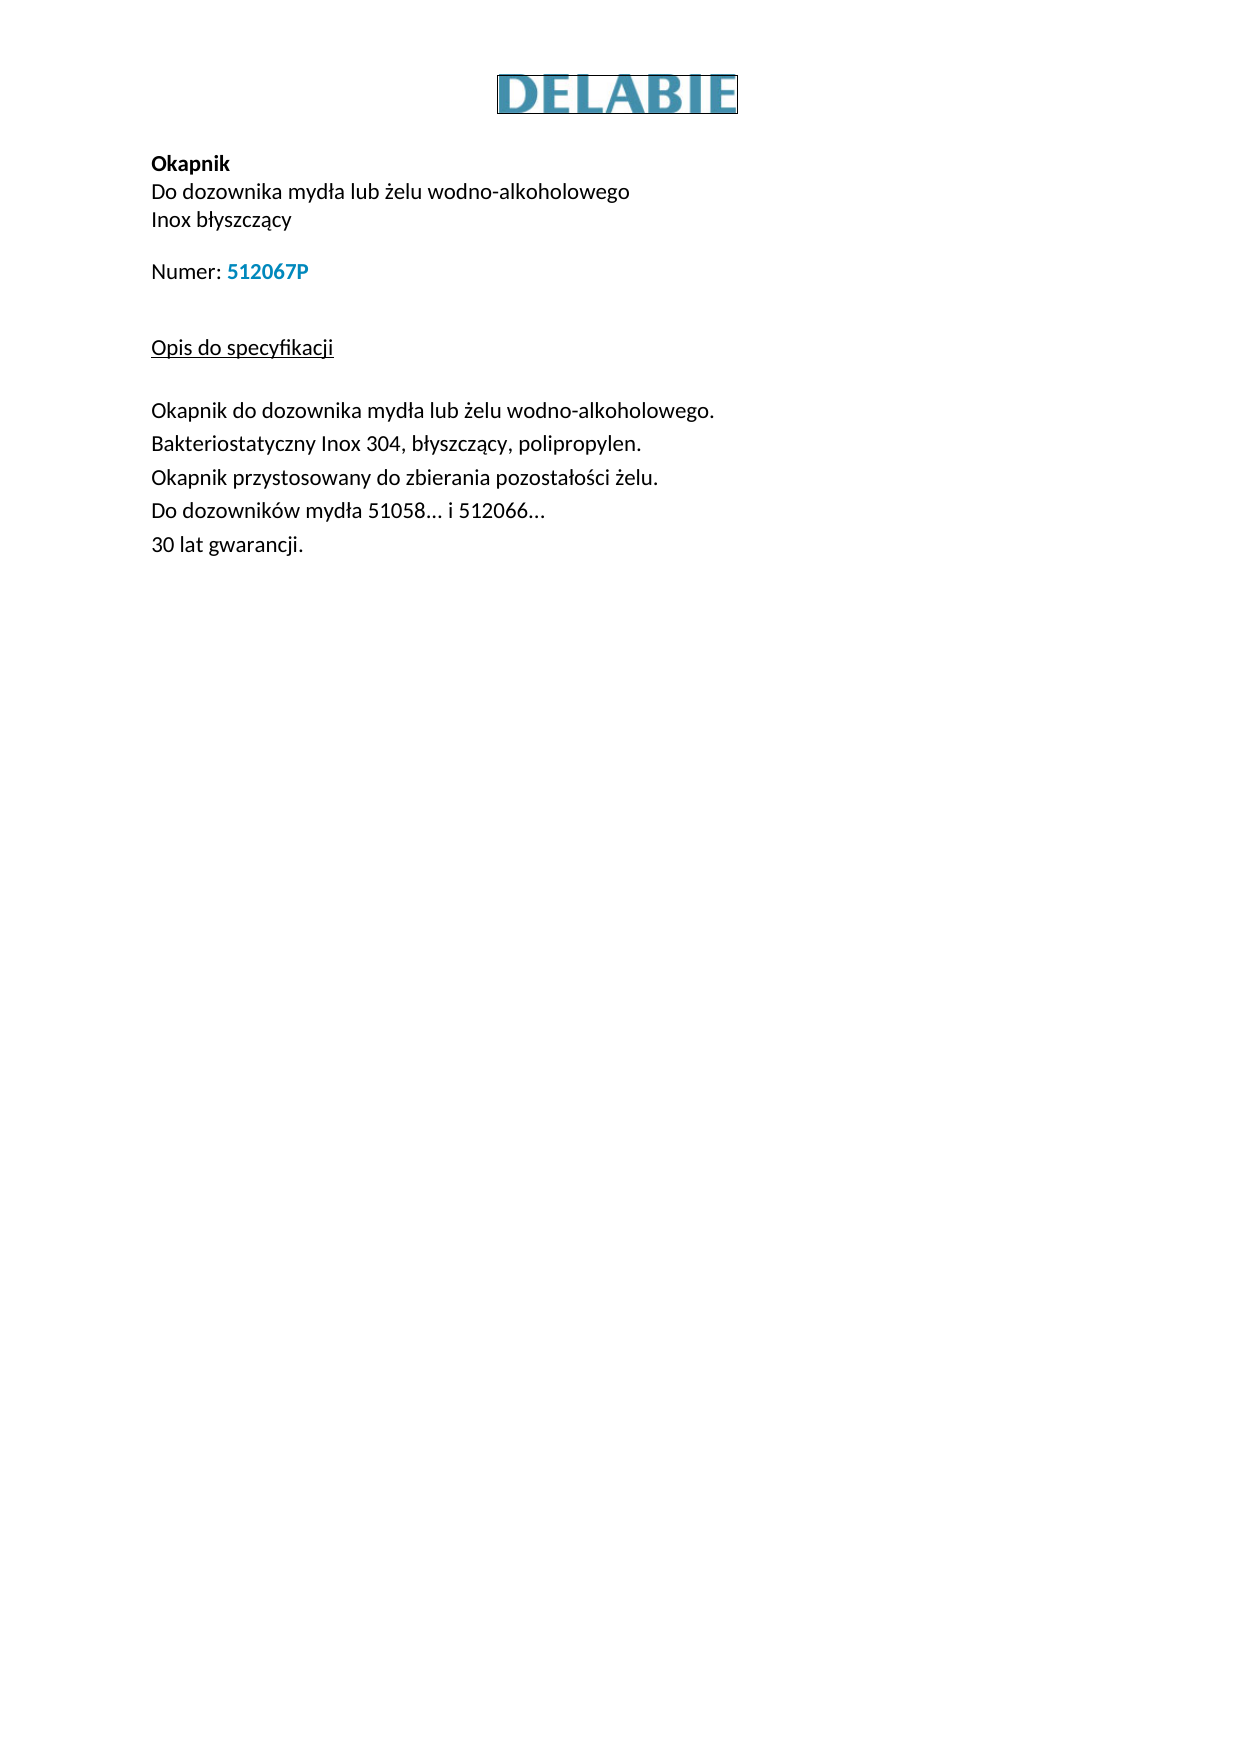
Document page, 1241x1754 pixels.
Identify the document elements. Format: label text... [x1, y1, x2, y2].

text Do dozownika mydła lub żelu wodno-alkoholowego [151, 177, 1084, 205]
picture [498, 76, 737, 113]
text Bakteriostatyczny Inox 304, błyszczący, polipropylen. [151, 429, 1084, 458]
text 30 lat gwarancji. [151, 530, 1084, 558]
text Okapnik [151, 149, 1084, 177]
text Numer: 512067P [151, 257, 1084, 285]
text Okapnik przystosowany do zbierania pozostałości żelu. [151, 463, 1084, 491]
text Do dozowników mydła 51058... i 512066... [151, 497, 1084, 525]
text Opis do specyfikacji [151, 333, 1084, 361]
text Inox błyszczący [151, 205, 1084, 233]
text Okapnik do dozownika mydła lub żelu wodno-alkoholowego. [151, 396, 1084, 424]
